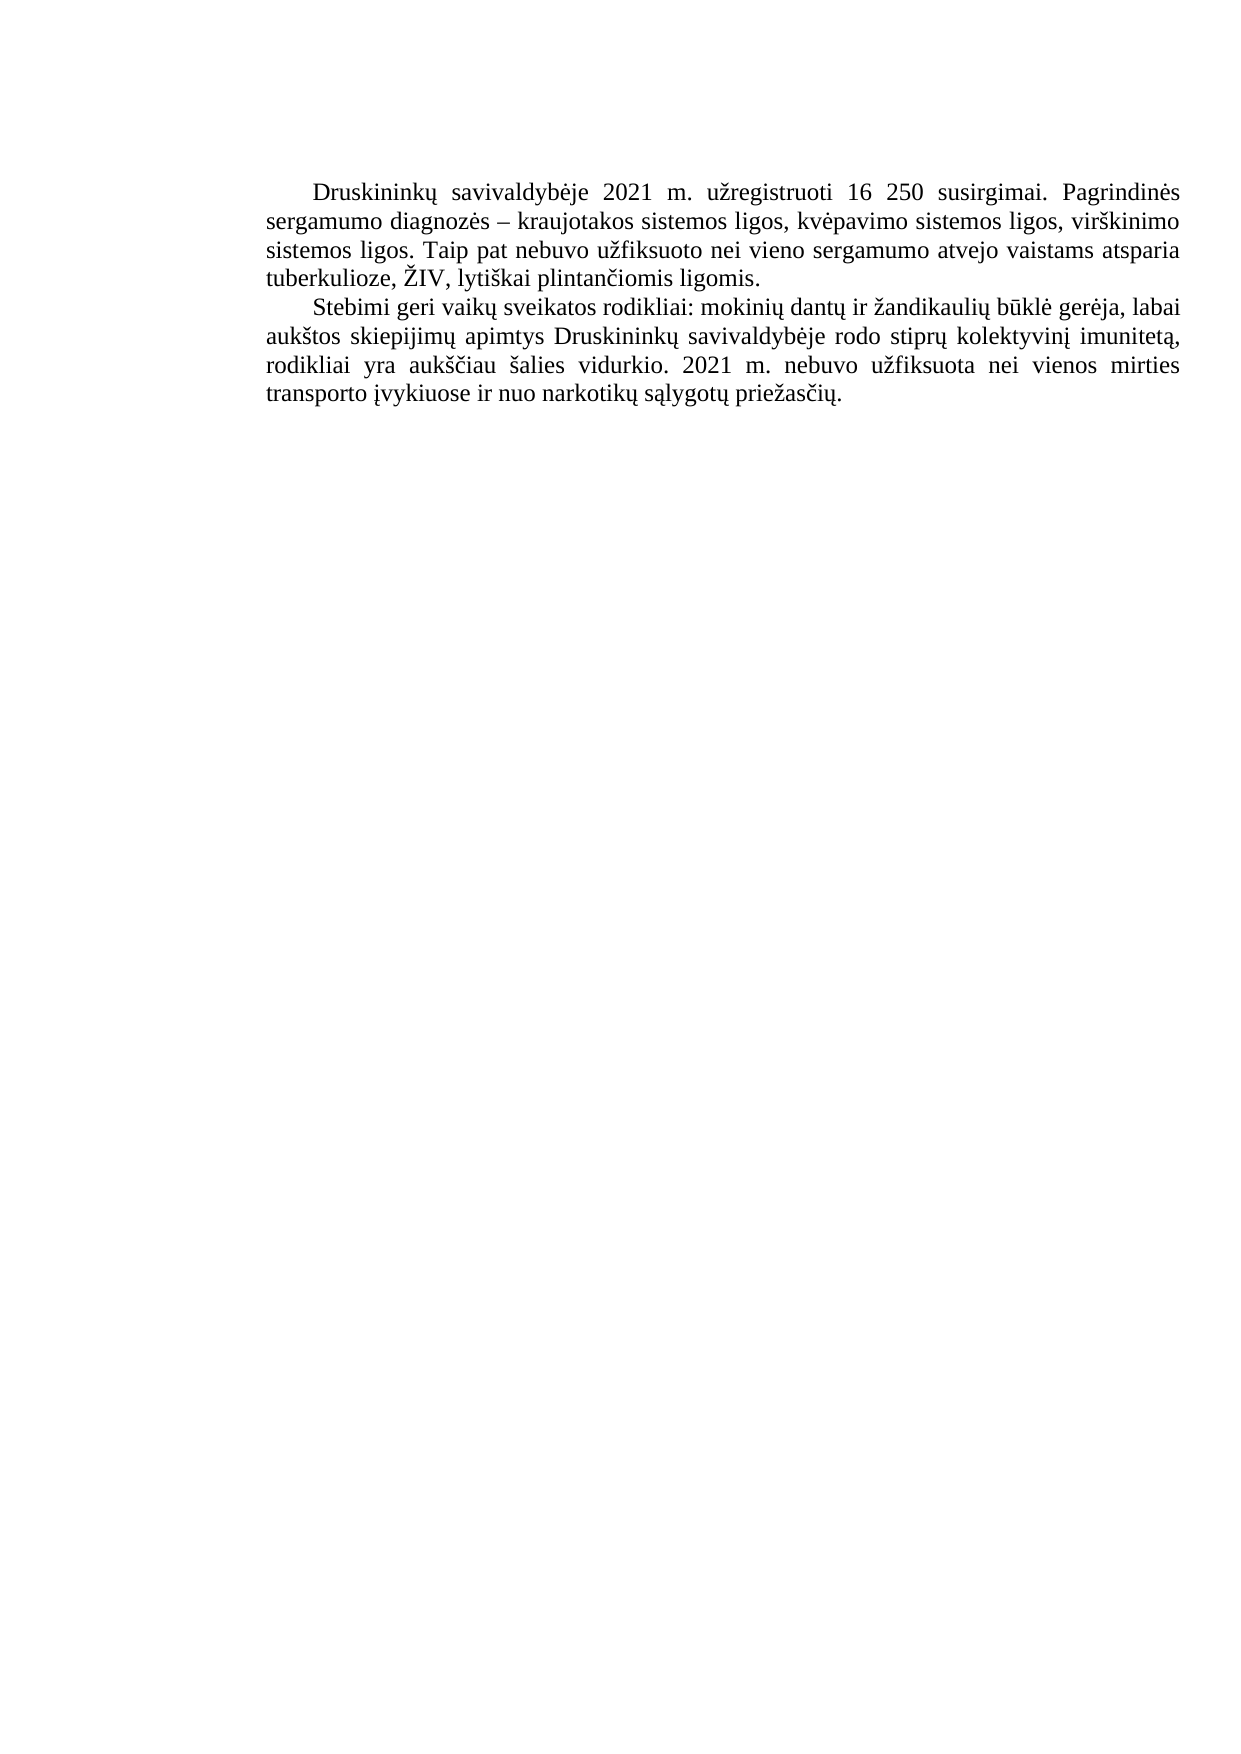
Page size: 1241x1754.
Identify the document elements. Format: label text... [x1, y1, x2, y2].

text Stebimi geri vaikų sveikatos rodikliai: mokinių dantų ir žandikaulių būklė gerėja, labai aukštos skiepijimų apimtys Druskininkų savivaldybėje rodo stiprų kolektyvinį imunitetą, rodikliai yra aukščiau šalies vidurkio. 2021 m. nebuvo užfiksuota nei vienos mirties transporto įvykiuose ir nuo narkotikų sąlygotų priežasčių. [266, 292, 1181, 407]
text Druskininkų savivaldybėje 2021 m. užregistruoti 16 250 susirgimai. Pagrindinės sergamumo diagnozės – kraujotakos sistemos ligos, kvėpavimo sistemos ligos, virškinimo sistemos ligos. Taip pat nebuvo užfiksuoto nei vieno sergamumo atvejo vaistams atsparia tuberkulioze, ŽIV, lytiškai plintančiomis ligomis. [266, 177, 1181, 292]
